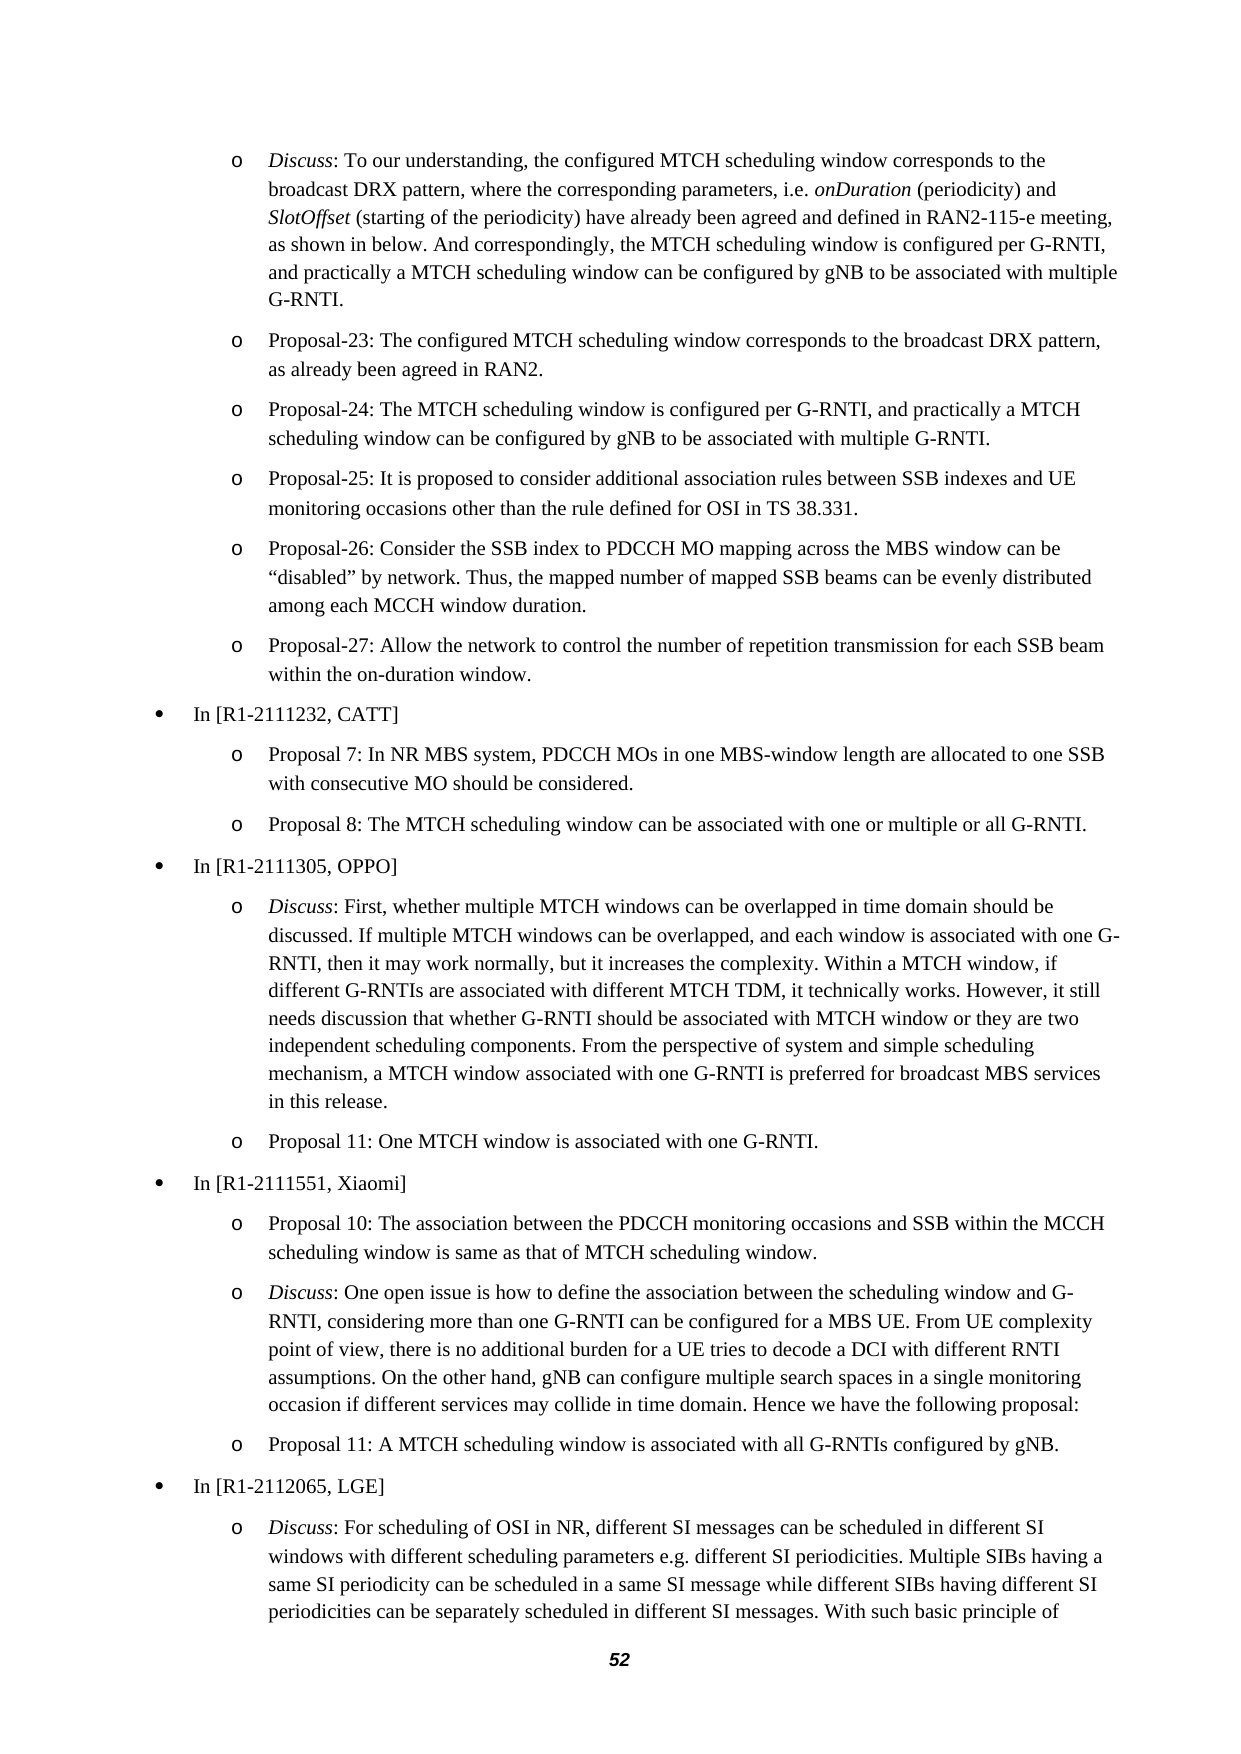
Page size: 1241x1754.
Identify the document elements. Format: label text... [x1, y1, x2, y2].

list In [R1-2112065, LGE] [156, 1474, 1122, 1498]
list Proposal 11: One MTCH window is associated with one G-RNTI. [231, 1129, 1122, 1154]
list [231, 1514, 1122, 1623]
list Proposal-26: Consider the SSB index to PDCCH MO mapping across the MBS window can be “disabled” by network. Thus, the mapped number of mapped SSB beams can be evenly distributed among each MCCH window duration. [231, 536, 1122, 617]
list Discuss: First, whether multiple MTCH windows can be overlapped in time domain should be discussed. If multiple MTCH windows can be overlapped, and each window is associated with one G-RNTI, then it may work normally, but it increases the complexity. Within a MTCH window, if different G-RNTIs are associated with different MTCH TDM, it technically works. However, it still needs discussion that whether G-RNTI should be associated with MTCH window or they are two independent scheduling components. From the perspective of system and simple scheduling mechanism, a MTCH window associated with one G-RNTI is preferred for broadcast MBS services in this release. [231, 894, 1122, 1113]
list In [R1-2111232, CATT] [156, 702, 1122, 726]
list Proposal-23: The configured MTCH scheduling window corresponds to the broadcast DRX pattern, as already been agreed in RAN2. [231, 327, 1122, 381]
list Proposal 7: In NR MBS system, PDCCH MOs in one MBS-window length are allocated to one SSB with consecutive MO should be considered. [231, 742, 1122, 795]
list In [R1-2111305, OPPO] [156, 853, 1122, 878]
list Proposal-25: It is proposed to consider additional association rules between SSB indexes and UE monitoring occasions other than the rule defined for OSI in TS 38.331. [231, 466, 1122, 519]
list Proposal 10: The association between the PDCCH monitoring occasions and SSB within the MCCH scheduling window is same as that of MTCH scheduling window. [231, 1211, 1122, 1264]
list Proposal-27: Allow the network to control the number of repetition transmission for each SSB beam within the on-duration window. [231, 633, 1122, 686]
list Discuss: One open issue is how to define the association between the scheduling window and G-RNTI, considering more than one G-RNTI can be configured for a MBS UE. From UE complexity point of view, there is no additional burden for a UE tries to decode a DCI with different RNTI assumptions. On the other hand, gNB can configure multiple search spaces in a single monitoring occasion if different services may collide in time domain. Hence we have the following proposal: [231, 1280, 1122, 1416]
list Proposal 8: The MTCH scheduling window can be associated with one or multiple or all G-RNTI. [231, 811, 1122, 837]
list In [R1-2111551, Xiaomi] [156, 1171, 1122, 1195]
list Proposal 11: A MTCH scheduling window is associated with all G-RNTIs configured by gNB. [231, 1432, 1122, 1458]
list Discuss: To our understanding, the configured MTCH scheduling window corresponds to the broadcast DRX pattern, where the corresponding parameters, i.e. onDuration (periodicity) and SlotOffset (starting of the periodicity) have already been agreed and defined in RAN2-115-e meeting, as shown in below. And correspondingly, the MTCH scheduling window is configured per G-RNTI, and practically a MTCH scheduling window can be configured by gNB to be associated with multiple G-RNTI. [231, 148, 1122, 311]
list Proposal-24: The MTCH scheduling window is configured per G-RNTI, and practically a MTCH scheduling window can be configured by gNB to be associated with multiple G-RNTI. [231, 397, 1122, 450]
